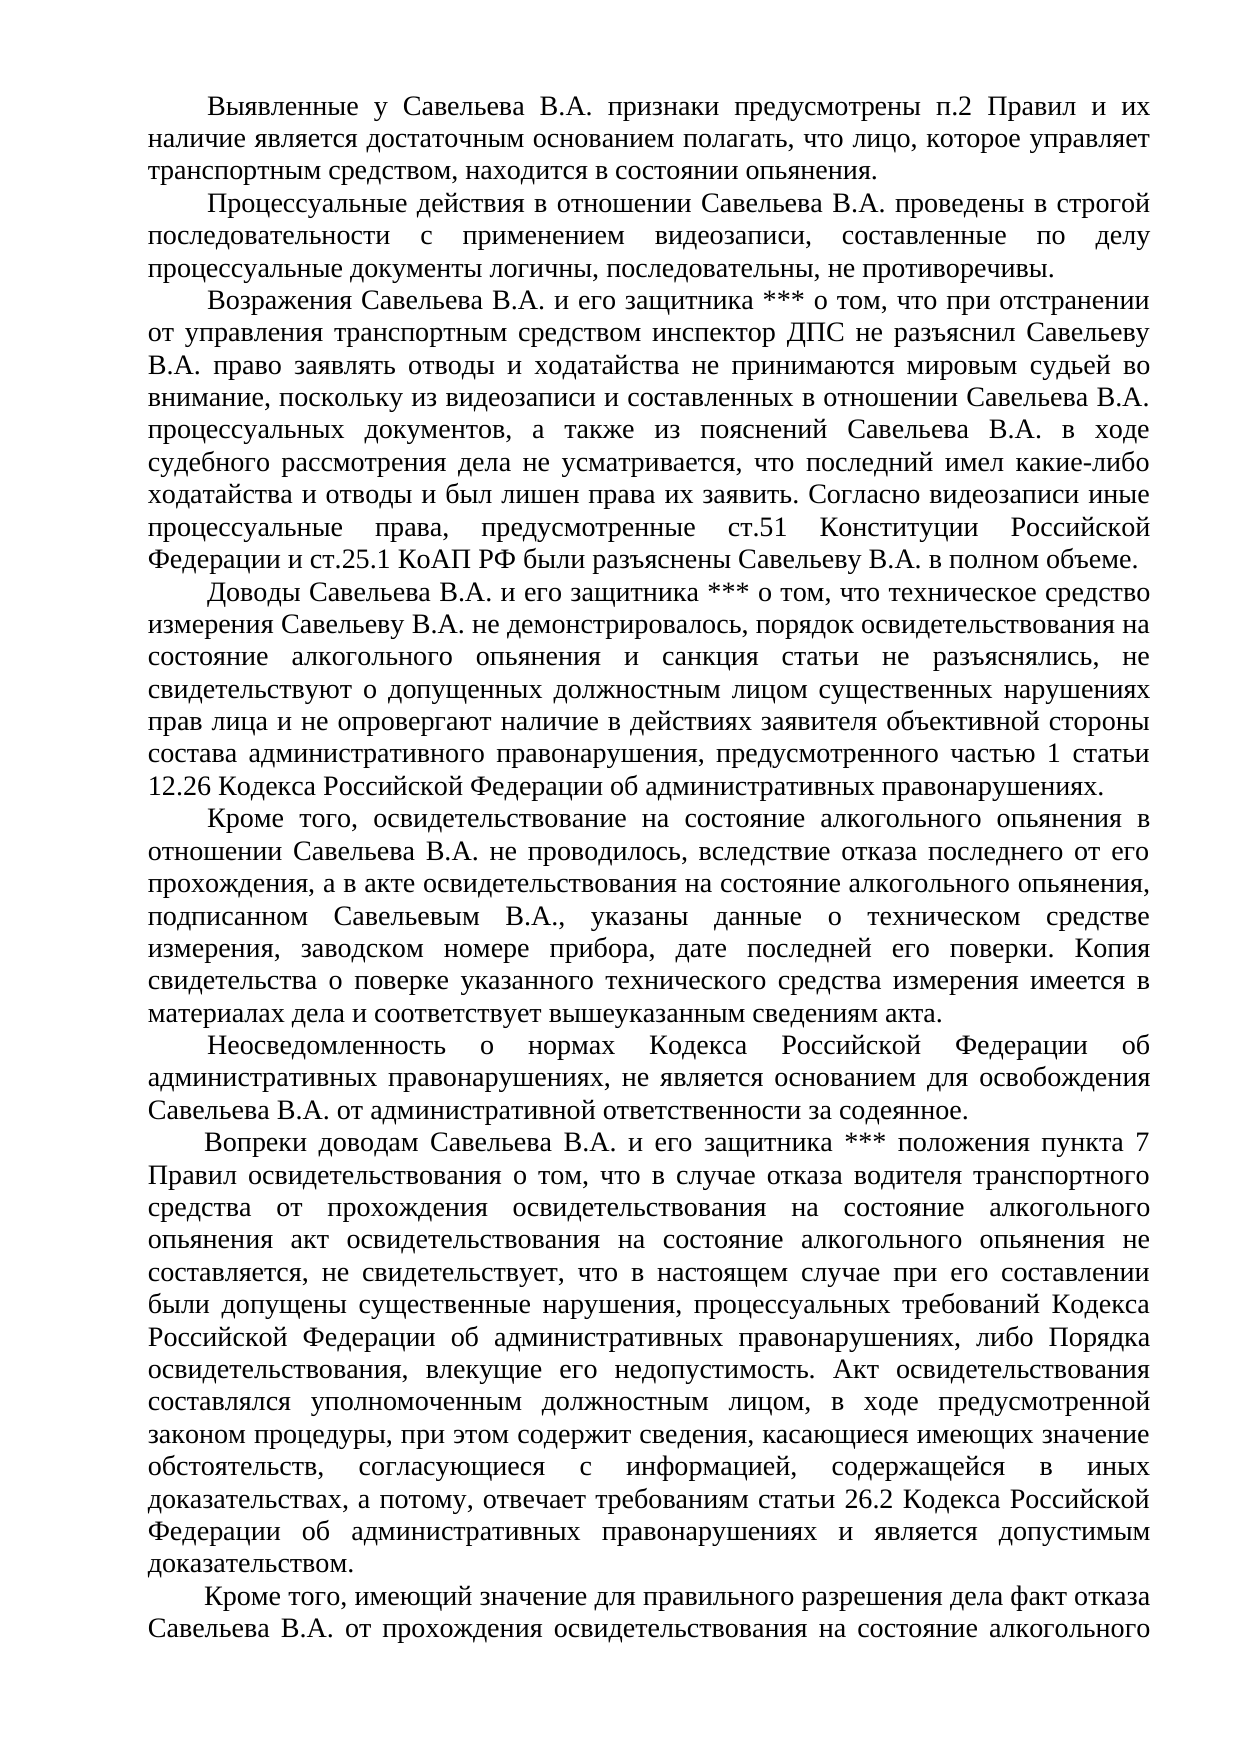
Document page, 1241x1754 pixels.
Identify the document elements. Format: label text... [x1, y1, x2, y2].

text Доводы Савельева В.А. и его защитника *** о том, что техническое средство измерения Савельеву В.А. не демонстрировалось, порядок освидетельствования на состояние алкогольного опьянения и санкция статьи не разъяснялись, не свидетельствуют о допущенных должностным лицом существенных нарушениях прав лица и не опровергают наличие в действиях заявителя объективной стороны состава административного правонарушения, предусмотренного частью 1 статьи 12.26 Кодекса Российской Федерации об административных правонарушениях. [148, 574, 1152, 801]
text Кроме того, освидетельствование на состояние алкогольного опьянения в отношении Савельева В.А. не проводилось, вследствие отказа последнего от его прохождения, а в акте освидетельствования на состояние алкогольного опьянения, подписанном Савельевым В.А., указаны данные о техническом средстве измерения, заводском номере прибора, дате последней его поверки. Копия свидетельства о поверке указанного технического средства измерения имеется в материалах дела и соответствует вышеуказанным сведениям акта. [148, 801, 1152, 1028]
text Возражения Савельева В.А. и его защитника *** о том, что при отстранении от управления транспортным средством инспектор ДПС не разъяснил Савельеву В.А. право заявлять отводы и ходатайства не принимаются мировым судьей во внимание, поскольку из видеозаписи и составленных в отношении Савельева В.А. процессуальных документов, а также из пояснений Савельева В.А. в ходе судебного рассмотрения дела не усматривается, что последний имел какие-либо ходатайства и отводы и был лишен права их заявить. Согласно видеозаписи иные процессуальные права, предусмотренные ст.51 Конституции Российской Федерации и ст.25.1 КоАП РФ были разъяснены Савельеву В.А. в полном объеме. [148, 283, 1152, 574]
text Вопреки доводам Савельева В.А. и его защитника *** положения пункта 7 Правил освидетельствования о том, что в случае отказа водителя транспортного средства от прохождения освидетельствования на состояние алкогольного опьянения акт освидетельствования на состояние алкогольного опьянения не составляется, не свидетельствует, что в настоящем случае при его составлении были допущены существенные нарушения, процессуальных требований Кодекса Российской Федерации об административных правонарушениях, либо Порядка освидетельствования, влекущие его недопустимость. Акт освидетельствования составлялся уполномоченным должностным лицом, в ходе предусмотренной законом процедуры, при этом содержит сведения, касающиеся имеющих значение обстоятельств, согласующиеся с информацией, содержащейся в иных доказательствах, а потому, отвечает требованиям статьи 26.2 Кодекса Российской Федерации об административных правонарушениях и является допустимым доказательством. [148, 1125, 1152, 1579]
text Процессуальные действия в отношении Савельева В.А. проведены в строгой последовательности с применением видеозаписи, составленные по делу процессуальные документы логичны, последовательны, не противоречивы. [148, 186, 1152, 283]
text Неосведомленность о нормах Кодекса Российской Федерации об административных правонарушениях, не является основанием для освобождения Савельева В.А. от административной ответственности за содеянное. [148, 1028, 1152, 1125]
text Выявленные у Савельева В.А. признаки предусмотрены п.2 Правил и их наличие является достаточным основанием полагать, что лицо, которое управляет транспортным средством, находится в состоянии опьянения. [148, 89, 1152, 186]
